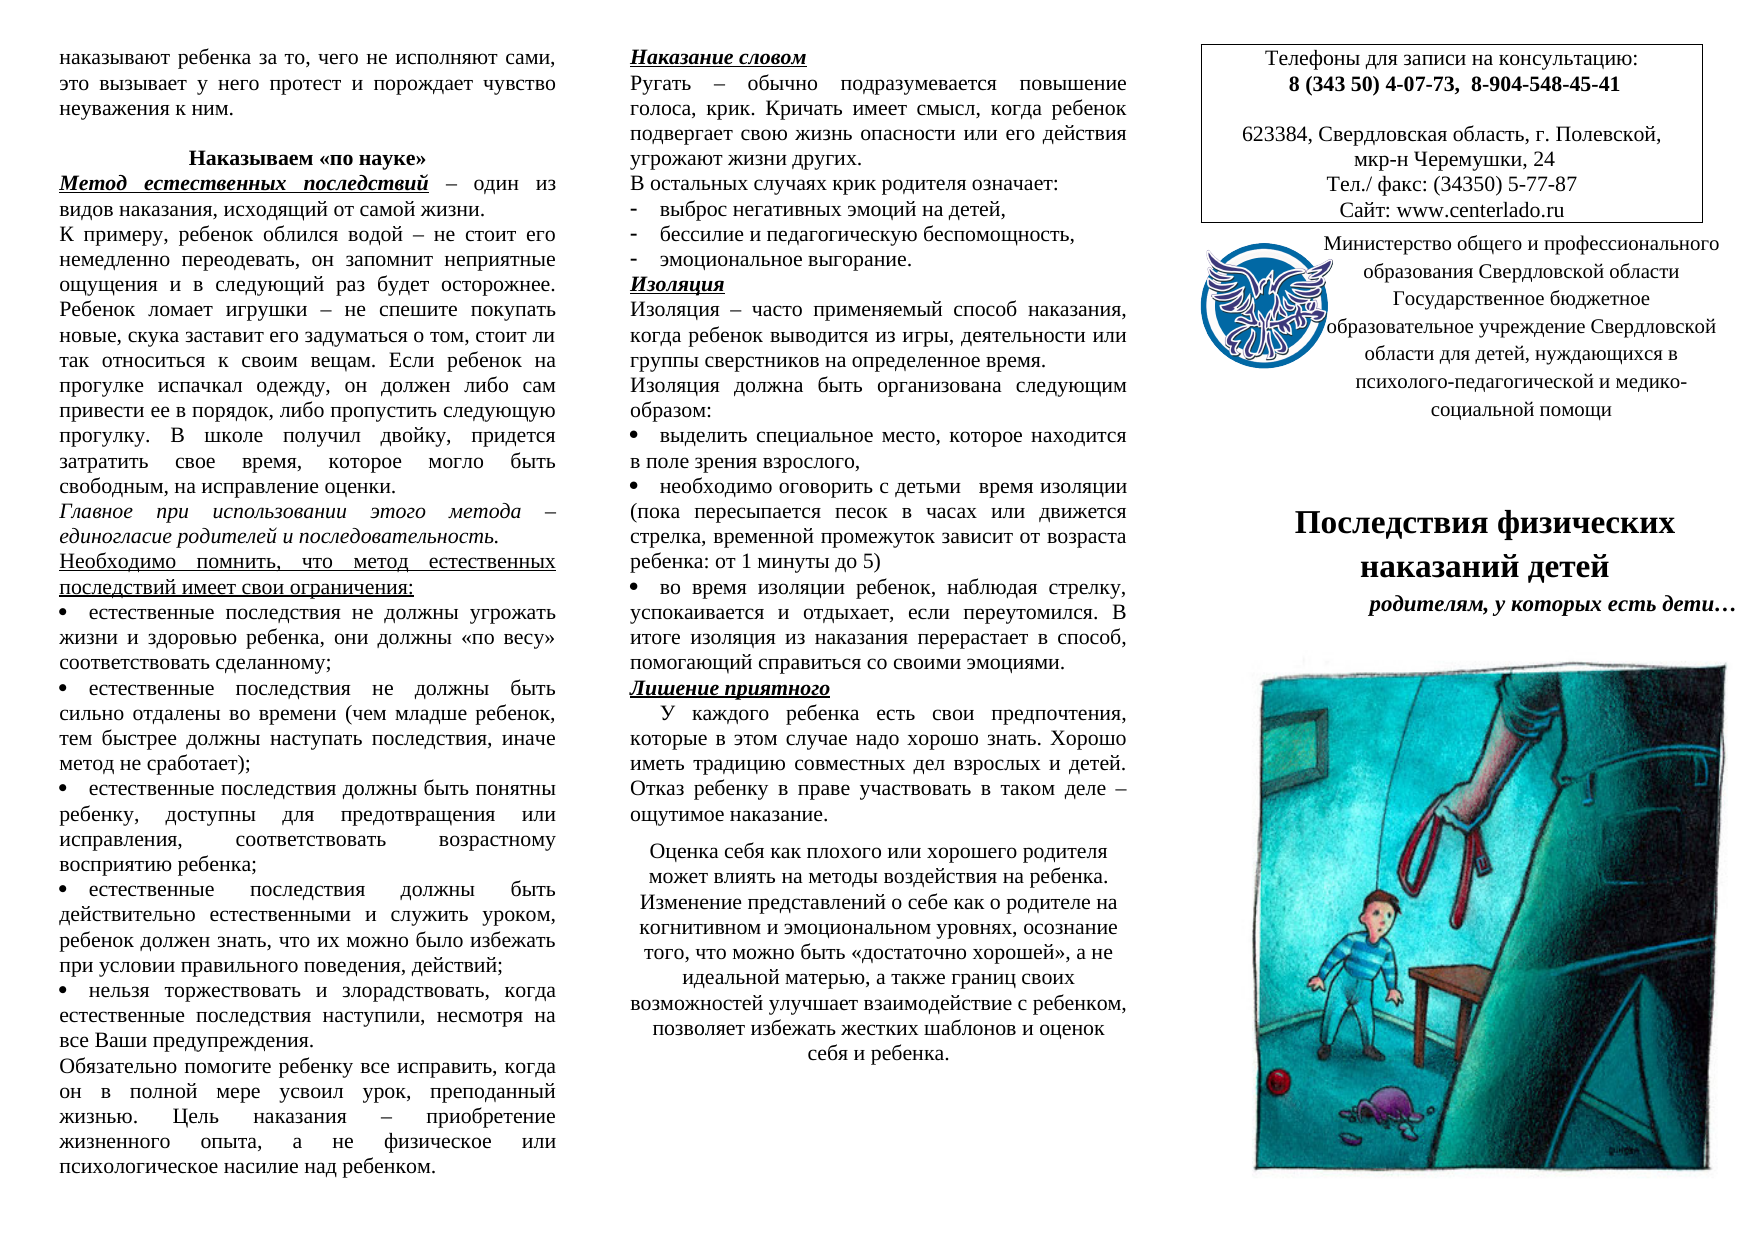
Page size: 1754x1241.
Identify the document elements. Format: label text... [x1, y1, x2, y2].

list естественные последствия должны быть действительно естественными и служить уроком, ребенок должен знать, что их можно было избежать при условии правильного поведения, действий; [59, 876, 556, 977]
table_header Телефоны для записи на консультацию: 8 (343 50) 4-07-73, 8-904-548-45-41 623384, Свердловская область, г. Полевской, мкр-н Черемушки, 24 Тел./ факс: (34350) 5-77-87 Сайт: www.centerlado.ru [1202, 45, 1702, 222]
text К примеру, ребенок облился водой – не стоит его немедленно переодевать, он запомнит неприятные ощущения и в следующий раз будет осторожнее. Ребенок ломает игрушки – не спешите покупать новые, скука заставит его задуматься о том, стоит ли так относиться к своим вещам. Если ребенок на прогулке испачкал одежду, он должен либо сам привести ее в порядок, либо пропустить следующую прогулку. В школе получил двойку, придется затратить свое время, которое могло быть свободным, на исправление оценки. [59, 221, 556, 498]
list естественные последствия не должны быть сильно отдалены во времени (чем младше ребенок, тем быстрее должны наступать последствия, иначе метод не сработает); [59, 674, 556, 775]
text У каждого ребенка есть свои предпочтения, которые в этом случае надо хорошо знать. Хорошо иметь традицию совместных дел взрослых и детей. Отказ ребенку в праве участвовать в таком деле – ощутимое наказание. [630, 700, 1127, 826]
list необходимо оговорить с детьми время изоляции (пока пересыпается песок в часах или движется стрелка, временной промежуток зависит от возраста ребенка: от 1 минуты до 5) [630, 473, 1127, 574]
text Метод естественных последствий – один из видов наказания, исходящий от самой жизни. [59, 170, 556, 221]
text возможностей улучшает взаимодействие с ребенком, позволяет избежать жестких шаблонов и оценок [630, 989, 1127, 1040]
text Изоляция должна быть организована следующим образом: [630, 372, 1127, 422]
list выброс негативных эмоций на детей, [630, 196, 1127, 221]
text себя и ребенка. [630, 1040, 1127, 1065]
text Главное при использовании этого метода – единогласие родителей и последовательность. [59, 498, 556, 548]
picture [1199, 243, 1333, 370]
text Ругать – обычно подразумевается повышение голоса, крик. Кричать имеет смысл, когда ребенок подвергает свою жизнь опасности или его действия угрожают жизни других. [630, 69, 1127, 170]
list нельзя торжествовать и злорадствовать, когда естественные последствия наступили, несмотря на все Ваши предупреждения. [59, 977, 556, 1053]
text Наказываем «по науке» [59, 145, 556, 170]
list естественные последствия не должны угрожать жизни и здоровью ребенка, они должны «по весу» соответствовать сделанному; [59, 599, 556, 674]
text Необходимо помнить, что метод естественных последствий имеет свои ограничения: [59, 571, 556, 599]
list бессилие и педагогическую беспомощность, [630, 221, 1127, 246]
text Обязательно помогите ребенку все исправить, когда он в полной мере усвоил урок, преподанный жизнью. Цель наказания – приобретение жизненного опыта, а не физическое или психологическое насилие над ребенком. [59, 1053, 556, 1179]
list выделить специальное место, которое находится в поле зрения взрослого, [630, 422, 1127, 473]
text Изоляция [630, 271, 1127, 296]
list во время изоляции ребенок, наблюдая стрелку, успокаивается и отдыхает, если переутомился. В итоге изоляция из наказания перерастает в способ, помогающий справиться со своими эмоциями. [630, 574, 1127, 674]
text Наказание словом [630, 44, 1127, 69]
text Лишение приятного [630, 674, 1127, 700]
picture [1232, 650, 1738, 1198]
text В остальных случаях крик родителя означает: [630, 170, 1127, 196]
list эмоциональное выгорание. [630, 246, 1127, 271]
list естественные последствия должны быть понятны ребенку, доступны для предотвращения или исправления, соответствовать возрастному восприятию ребенка; [59, 775, 556, 876]
text Оценка себя как плохого или хорошего родителя может влиять на методы воздействия на ребенка. Изменение представлений о себе как о родителе на когнитивном и эмоциональном уровнях, осознание того, что можно быть «достаточно хорошей», а не идеальной матерью, а также границ своих [630, 838, 1127, 989]
text Изоляция – часто применяемый способ наказания, когда ребенок выводится из игры, деятельности или группы сверстников на определенное время. [630, 296, 1127, 372]
text Необходимо помнить, что метод естественных последствий имеет свои ограничения: [59, 548, 556, 570]
